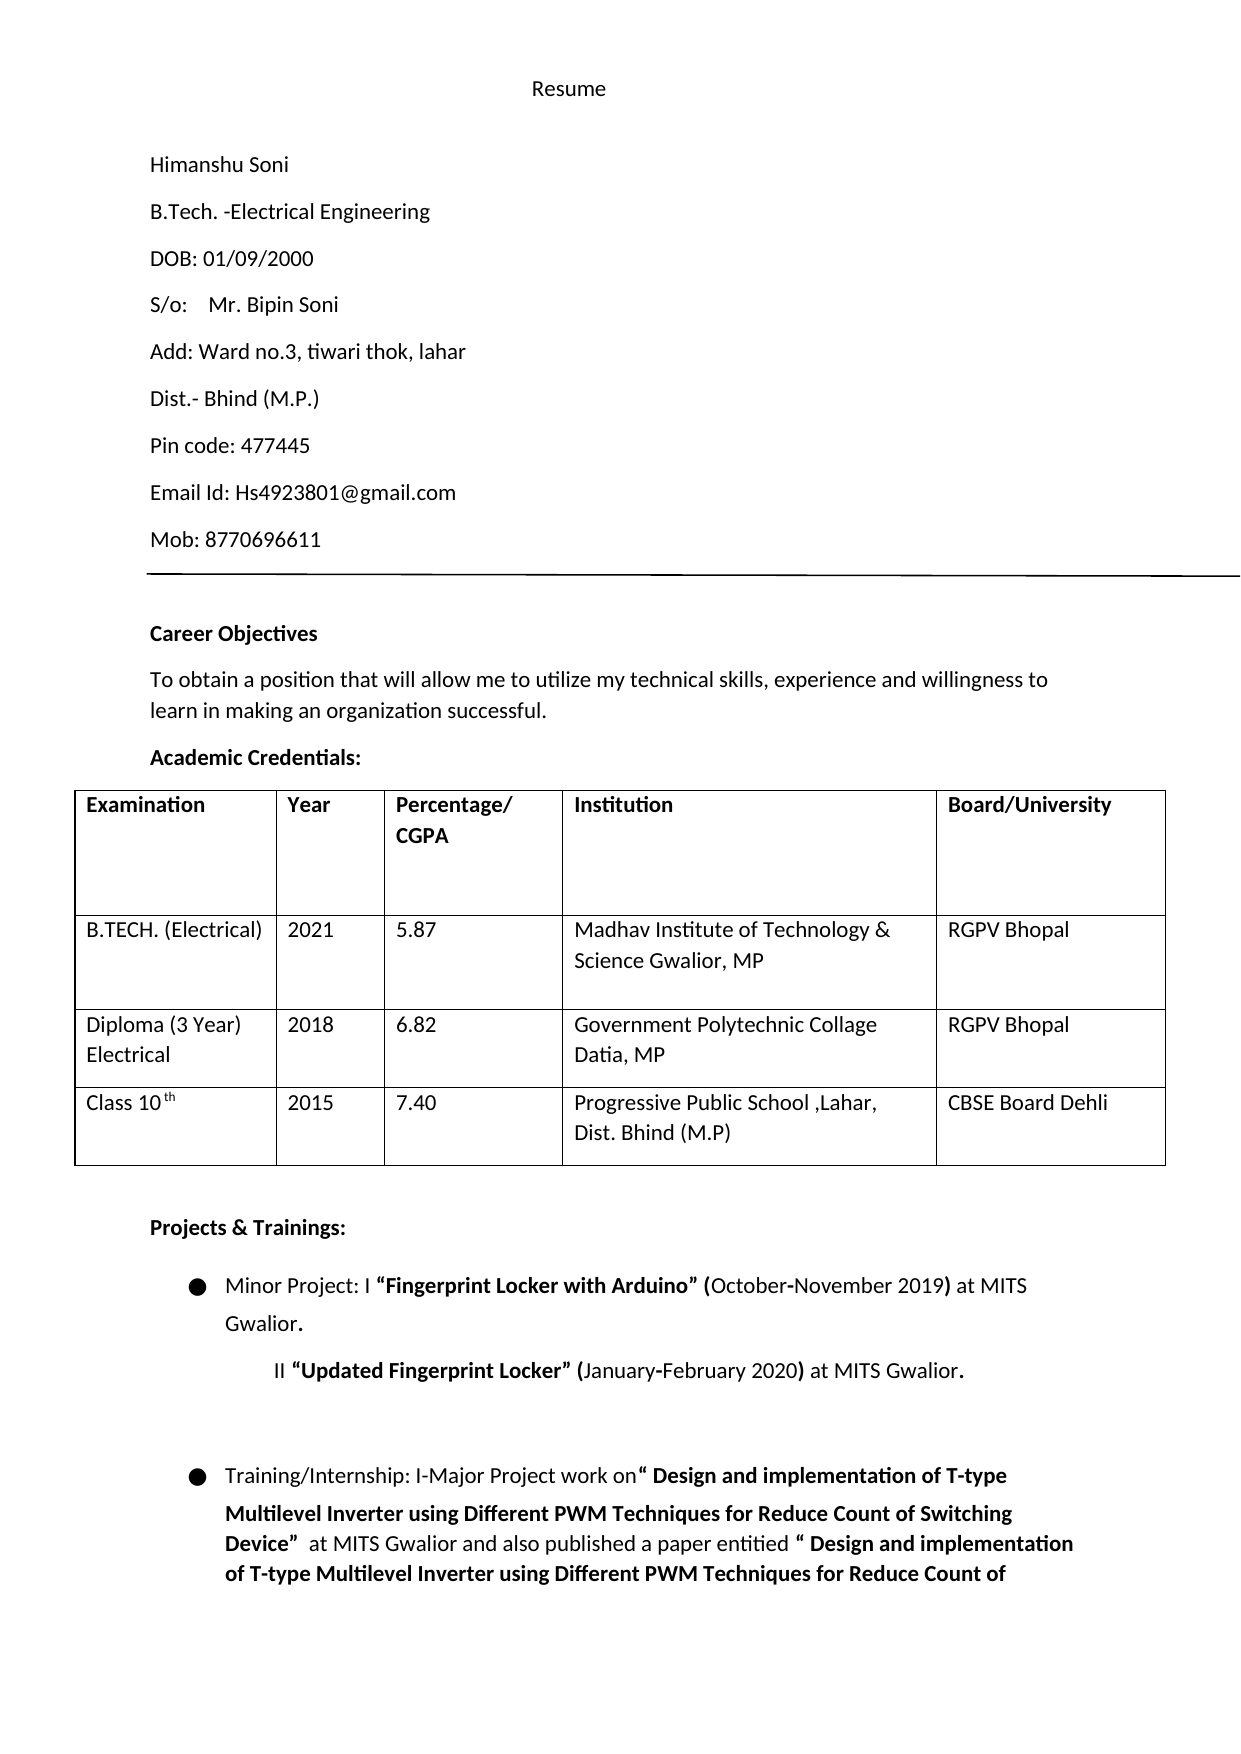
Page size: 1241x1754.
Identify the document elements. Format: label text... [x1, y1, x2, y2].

table_cell 2015 [277, 1088, 384, 1165]
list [187, 1450, 1090, 1587]
table_cell Government Polytechnic Collage Datia, MP [563, 1010, 936, 1087]
table_cell CBSE Board Dehli [937, 1088, 1165, 1165]
text S/o: Mr. Bipin Soni [150, 291, 1090, 319]
table_cell 2018 [277, 1010, 384, 1087]
table_cell 2021 [277, 916, 384, 1009]
text Email Id: Hs4923801@gmail.com [150, 478, 1090, 506]
table_cell Class 10 th [76, 1088, 276, 1165]
table_cell B.TECH. (Electrical) [76, 916, 276, 1009]
text Academic Credentials: [150, 743, 1090, 771]
table_header Examination [76, 791, 276, 914]
text Mob: 8770696611 [150, 525, 1090, 553]
text B.Tech. -Electrical Engineering [150, 197, 1090, 225]
text Pin code: 477445 [150, 431, 1090, 459]
text Add: Ward no.3, tiwari thok, lahar [150, 337, 1090, 366]
table_cell Diploma (3 Year) Electrical [76, 1010, 276, 1087]
table_cell RGPV Bhopal [937, 1010, 1165, 1087]
table_cell Progressive Public School ,Lahar, Dist. Bhind (M.P) [563, 1088, 936, 1165]
table_cell 6.82 [385, 1010, 562, 1087]
text Career Objectives [150, 619, 1090, 647]
text Dist.- Bhind (M.P.) [150, 384, 1090, 412]
table_header Percentage/ CGPA [385, 791, 562, 914]
table_header Institution [563, 791, 936, 914]
table_cell Madhav Institute of Technology & Science Gwalior, MP [563, 916, 936, 1009]
text II “Updated Fingerprint Locker” (January-February 2020) at MITS Gwalior. [150, 1356, 1090, 1384]
text DOB: 01/09/2000 [150, 244, 1090, 272]
table_cell 7.40 [385, 1088, 562, 1165]
list Minor Project: I “Fingerprint Locker with Arduino” (October-November 2019) at MITS Gwalior. [187, 1260, 1090, 1337]
table_header Board/University [937, 791, 1165, 914]
text Himanshu Soni [150, 150, 1090, 178]
text To obtain a position that will allow me to utilize my technical skills, experience and willingness to learn in making an organization successful. [150, 666, 1090, 724]
text Projects & Trainings: [150, 1213, 1090, 1241]
table_cell RGPV Bhopal [937, 916, 1165, 1009]
table_header Year [277, 791, 384, 914]
table_cell 5.87 [385, 916, 562, 1009]
